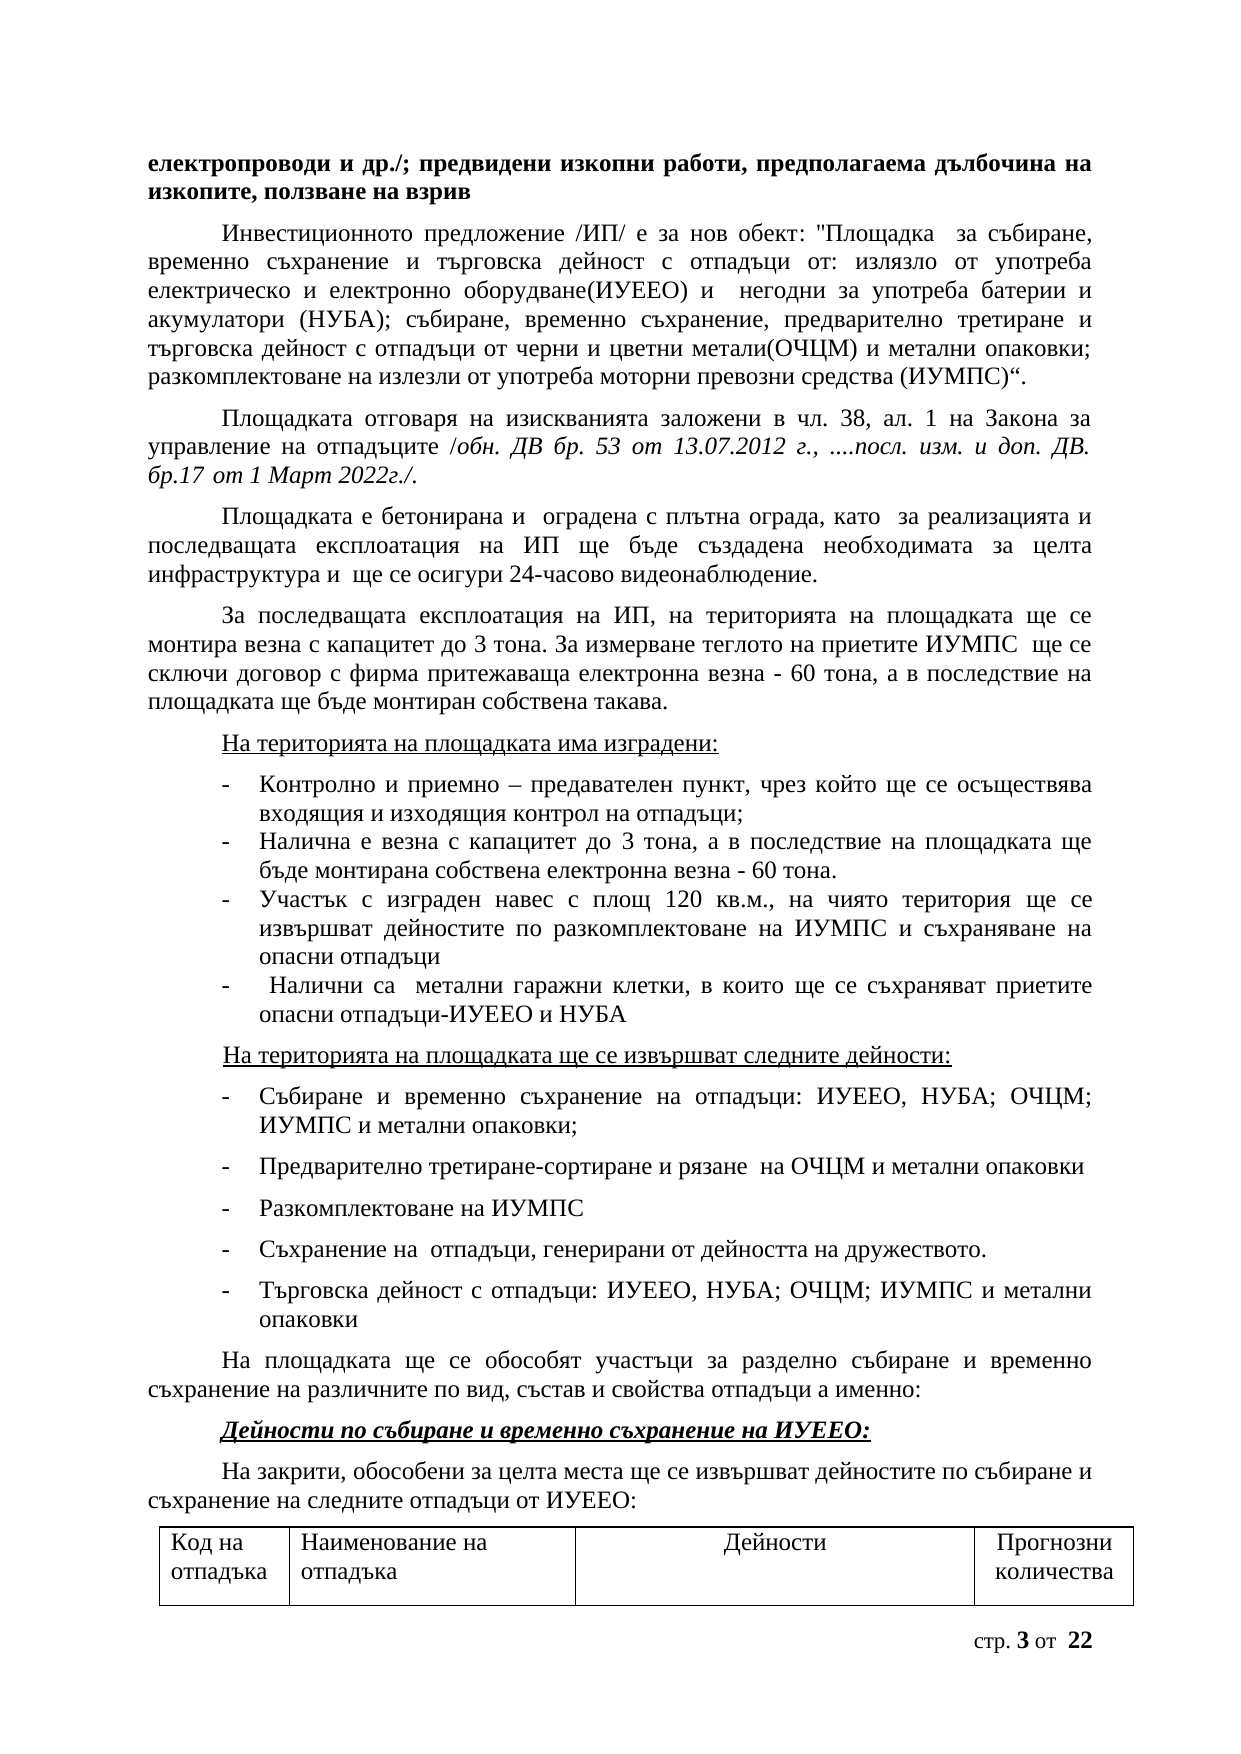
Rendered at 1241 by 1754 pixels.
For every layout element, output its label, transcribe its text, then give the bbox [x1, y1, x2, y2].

text Площадката е бетонирана и оградена с плътна ограда, като за реализацията и последващата експлоатация на ИП ще бъде създадена необходимата за целта инфраструктура и ще се осигури 24-часово видеонаблюдение. [148, 501, 1093, 588]
text На територията на площадката има изградени: [148, 728, 1093, 756]
table_header Код на отпадъка [160, 1528, 289, 1605]
list Разкомплектоване на ИУМПС [221, 1193, 1093, 1221]
list Предварително третиране-сортиране и рязане на ОЧЦМ и метални опаковки [221, 1151, 1093, 1180]
text На закрити, обособени за целта места ще се извършват дейностите по събиране и съхранение на следните отпадъци от ИУЕЕО: [148, 1456, 1093, 1514]
list Участък с изграден навес с площ 120 кв.м., на чиято територия ще се извършват дейностите по разкомплектоване на ИУМПС и съхраняване на опасни отпадъци [221, 884, 1093, 970]
text Инвестиционното предложение /ИП/ е за нов обект: ''Площадка за събиране, временно съхранение и търговска дейност с отпадъци от: излязло от употреба електрическо и електронно оборудване(ИУЕЕО) и негодни за употреба батерии и акумулатори (НУБА); събиране, временно съхранение, предварително третиране и търговска дейност с отпадъци от черни и цветни метали(ОЧЦМ) и метални опаковки; разкомплектоване на излезли от употреба моторни превозни средства (ИУМПС)“. [148, 218, 1093, 390]
text Дейности по събиране и временно съхранение на ИУЕЕО: [148, 1415, 1093, 1444]
text На територията на площадката ще се извършват следните дейности: [223, 1040, 1093, 1069]
table_header Дейности [576, 1528, 974, 1605]
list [148, 148, 1093, 205]
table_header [290, 1528, 575, 1605]
list Налични са метални гаражни клетки, в които ще се съхраняват приетите опасни отпадъци-ИУЕЕО и НУБА [221, 970, 1093, 1028]
list Събиране и временно съхранение на отпадъци: ИУЕЕО, НУБА; ОЧЦМ; ИУМПС и метални опаковки; [221, 1081, 1093, 1139]
list Налична е везна с капацитет до 3 тона, а в последствие на площадката ще бъде монтирана собствена електронна везна - 60 тона. [221, 826, 1093, 884]
list Контролно и приемно – предавателен пункт, чрез който ще се осъществява входящия и изходящия контрол на отпадъци; [221, 769, 1093, 826]
text На площадката ще се обособят участъци за разделно събиране и временно съхранение на различните по вид, състав и свойства отпадъци а именно: [148, 1345, 1093, 1403]
text За последващата експлоатация на ИП, на територията на площадката ще се монтира везна с капацитет до 3 тона. За измерване теглото на приетите ИУМПС ще се сключи договор с фирма притежаваща електронна везна - 60 тона, а в последствие на площадката ще бъде монтиран собствена такава. [148, 600, 1093, 715]
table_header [975, 1528, 1133, 1605]
text Площадката отговаря на изискванията заложени в чл. 38, ал. 1 на Закона за управление на отпадъците /обн. ДВ бр. 53 от 13.07.2012 г., ....посл. изм. и доп. ДВ. бр.17 от 1 Март 2022г./. [148, 403, 1093, 489]
list Търговска дейност с отпадъци: ИУЕЕО, НУБА; ОЧЦМ; ИУМПС и метални опаковки [221, 1275, 1093, 1333]
list Съхранение на отпадъци, генерирани от дейността на дружеството. [221, 1234, 1093, 1263]
